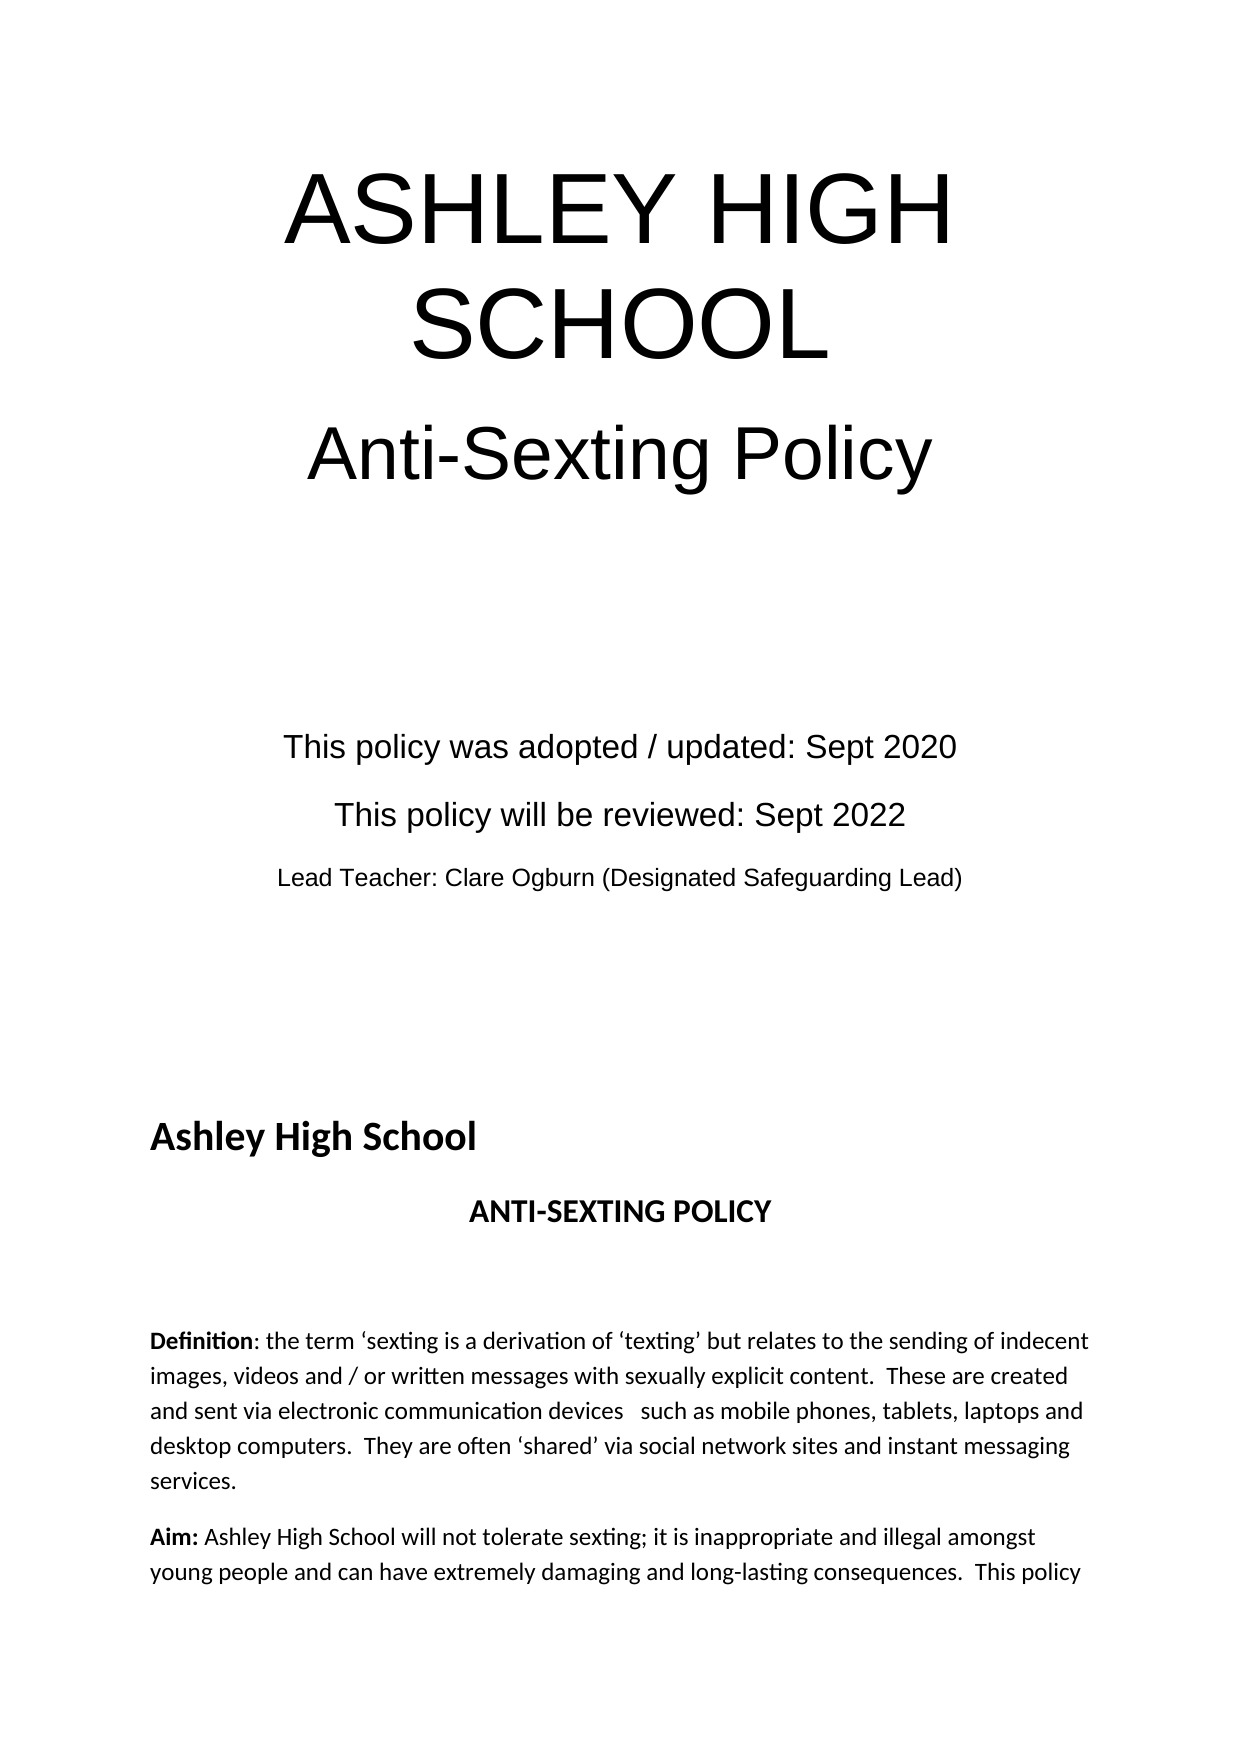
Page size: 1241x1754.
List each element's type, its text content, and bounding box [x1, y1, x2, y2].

text Anti-Sexting Policy [150, 409, 1090, 495]
text Definition: the term ‘sexting is a derivation of ‘texting’ but relates to the sending of indecent images, videos and / or written messages with sexually explicit content. These are created and sent via electronic communication devices such as mobile phones, tablets, laptops and desktop computers. They are often ‘shared’ via social network sites and instant messaging services. [150, 1325, 1090, 1495]
text This policy will be reviewed: Sept 2022 [150, 795, 1090, 833]
text This policy was adopted / updated: Sept 2020 [150, 727, 1090, 766]
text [150, 1521, 1090, 1586]
text Ashley High School [150, 1110, 1090, 1161]
text Lead Teacher: Clare Ogburn (Designated Safeguarding Lead) [150, 863, 1090, 891]
text ASHLEY HIGH SCHOOL [150, 150, 1090, 380]
text ANTI-SEXTING POLICY [150, 1189, 1090, 1230]
